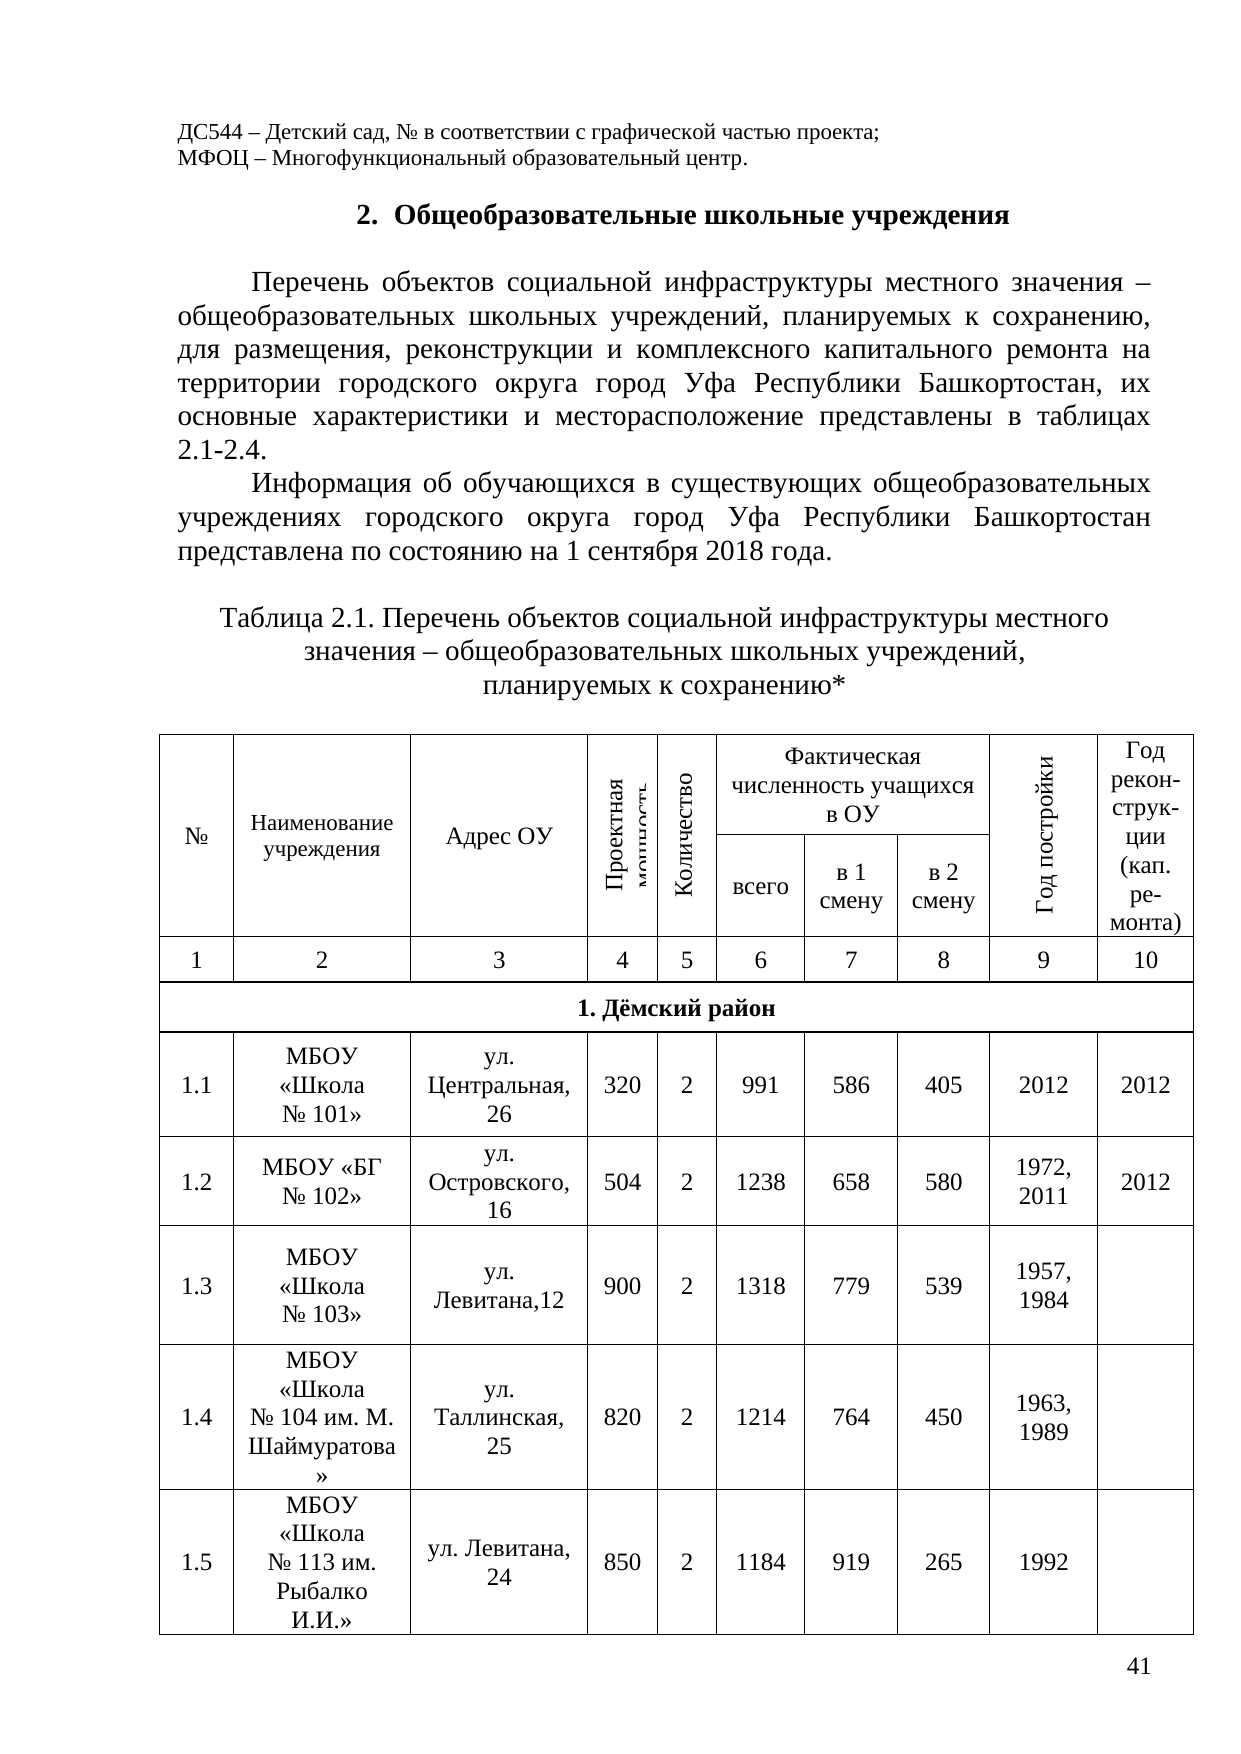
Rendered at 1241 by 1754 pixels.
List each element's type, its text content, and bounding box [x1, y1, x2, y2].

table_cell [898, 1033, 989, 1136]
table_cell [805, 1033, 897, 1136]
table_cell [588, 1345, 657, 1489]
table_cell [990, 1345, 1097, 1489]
text Информация об обучающихся в существующих общеобразовательных учреждениях городского округа город Уфа Республики Башкортостан представлена по состоянию на 1 сентября 2018 года. [177, 466, 1152, 566]
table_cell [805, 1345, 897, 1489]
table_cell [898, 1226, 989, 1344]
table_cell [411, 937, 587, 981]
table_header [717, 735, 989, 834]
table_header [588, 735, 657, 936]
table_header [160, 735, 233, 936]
list Общеобразовательные школьные учреждения [215, 197, 1152, 231]
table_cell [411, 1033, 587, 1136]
text МФОЦ – Многофункциональный образовательный центр. [177, 144, 1152, 171]
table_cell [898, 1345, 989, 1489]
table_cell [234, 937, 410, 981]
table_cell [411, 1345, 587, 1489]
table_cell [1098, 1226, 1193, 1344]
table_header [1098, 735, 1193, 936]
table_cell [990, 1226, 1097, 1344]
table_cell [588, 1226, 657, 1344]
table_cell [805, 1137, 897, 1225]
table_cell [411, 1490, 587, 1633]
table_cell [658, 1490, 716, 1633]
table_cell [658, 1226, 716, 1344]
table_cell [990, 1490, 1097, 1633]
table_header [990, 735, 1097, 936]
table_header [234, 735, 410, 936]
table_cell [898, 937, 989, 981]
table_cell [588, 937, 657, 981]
text планируемых к сохранению* [177, 667, 1152, 700]
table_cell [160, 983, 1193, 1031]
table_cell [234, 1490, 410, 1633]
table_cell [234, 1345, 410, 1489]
text Перечень объектов социальной инфраструктуры местного значения – общеобразовательных школьных учреждений, планируемых к сохранению, для размещения, реконструкции и комплексного капитального ремонта на территории городского округа город Уфа Республики Башкортостан, их основные характеристики и месторасположение представлены в таблицах 2.1-2.4. [177, 264, 1152, 466]
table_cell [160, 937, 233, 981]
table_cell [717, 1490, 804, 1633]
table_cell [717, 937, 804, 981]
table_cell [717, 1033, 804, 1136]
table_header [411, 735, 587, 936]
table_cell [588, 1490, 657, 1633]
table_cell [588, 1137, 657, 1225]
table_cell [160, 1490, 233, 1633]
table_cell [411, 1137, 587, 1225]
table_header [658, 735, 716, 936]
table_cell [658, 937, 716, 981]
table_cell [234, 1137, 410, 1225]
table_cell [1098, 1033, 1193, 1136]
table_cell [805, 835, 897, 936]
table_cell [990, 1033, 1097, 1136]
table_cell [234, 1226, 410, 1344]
text ДС544 – Детский сад, № в соответствии с графической частью проекта; [177, 118, 1152, 144]
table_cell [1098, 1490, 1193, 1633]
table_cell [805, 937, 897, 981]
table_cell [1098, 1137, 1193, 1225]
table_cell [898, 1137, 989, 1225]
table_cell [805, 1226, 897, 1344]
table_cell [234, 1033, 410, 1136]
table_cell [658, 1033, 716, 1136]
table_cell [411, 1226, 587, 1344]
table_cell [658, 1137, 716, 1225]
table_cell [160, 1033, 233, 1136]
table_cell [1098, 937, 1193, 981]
text Таблица 2.1. Перечень объектов социальной инфраструктуры местного значения – общеобразовательных школьных учреждений, [177, 600, 1152, 667]
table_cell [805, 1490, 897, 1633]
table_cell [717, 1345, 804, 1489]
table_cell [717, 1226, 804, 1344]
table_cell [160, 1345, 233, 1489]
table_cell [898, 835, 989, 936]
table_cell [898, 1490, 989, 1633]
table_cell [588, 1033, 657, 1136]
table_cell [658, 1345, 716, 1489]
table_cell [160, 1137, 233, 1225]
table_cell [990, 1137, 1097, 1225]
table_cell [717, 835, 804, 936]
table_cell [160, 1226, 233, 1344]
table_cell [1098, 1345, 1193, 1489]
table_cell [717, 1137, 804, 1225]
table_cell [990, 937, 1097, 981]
